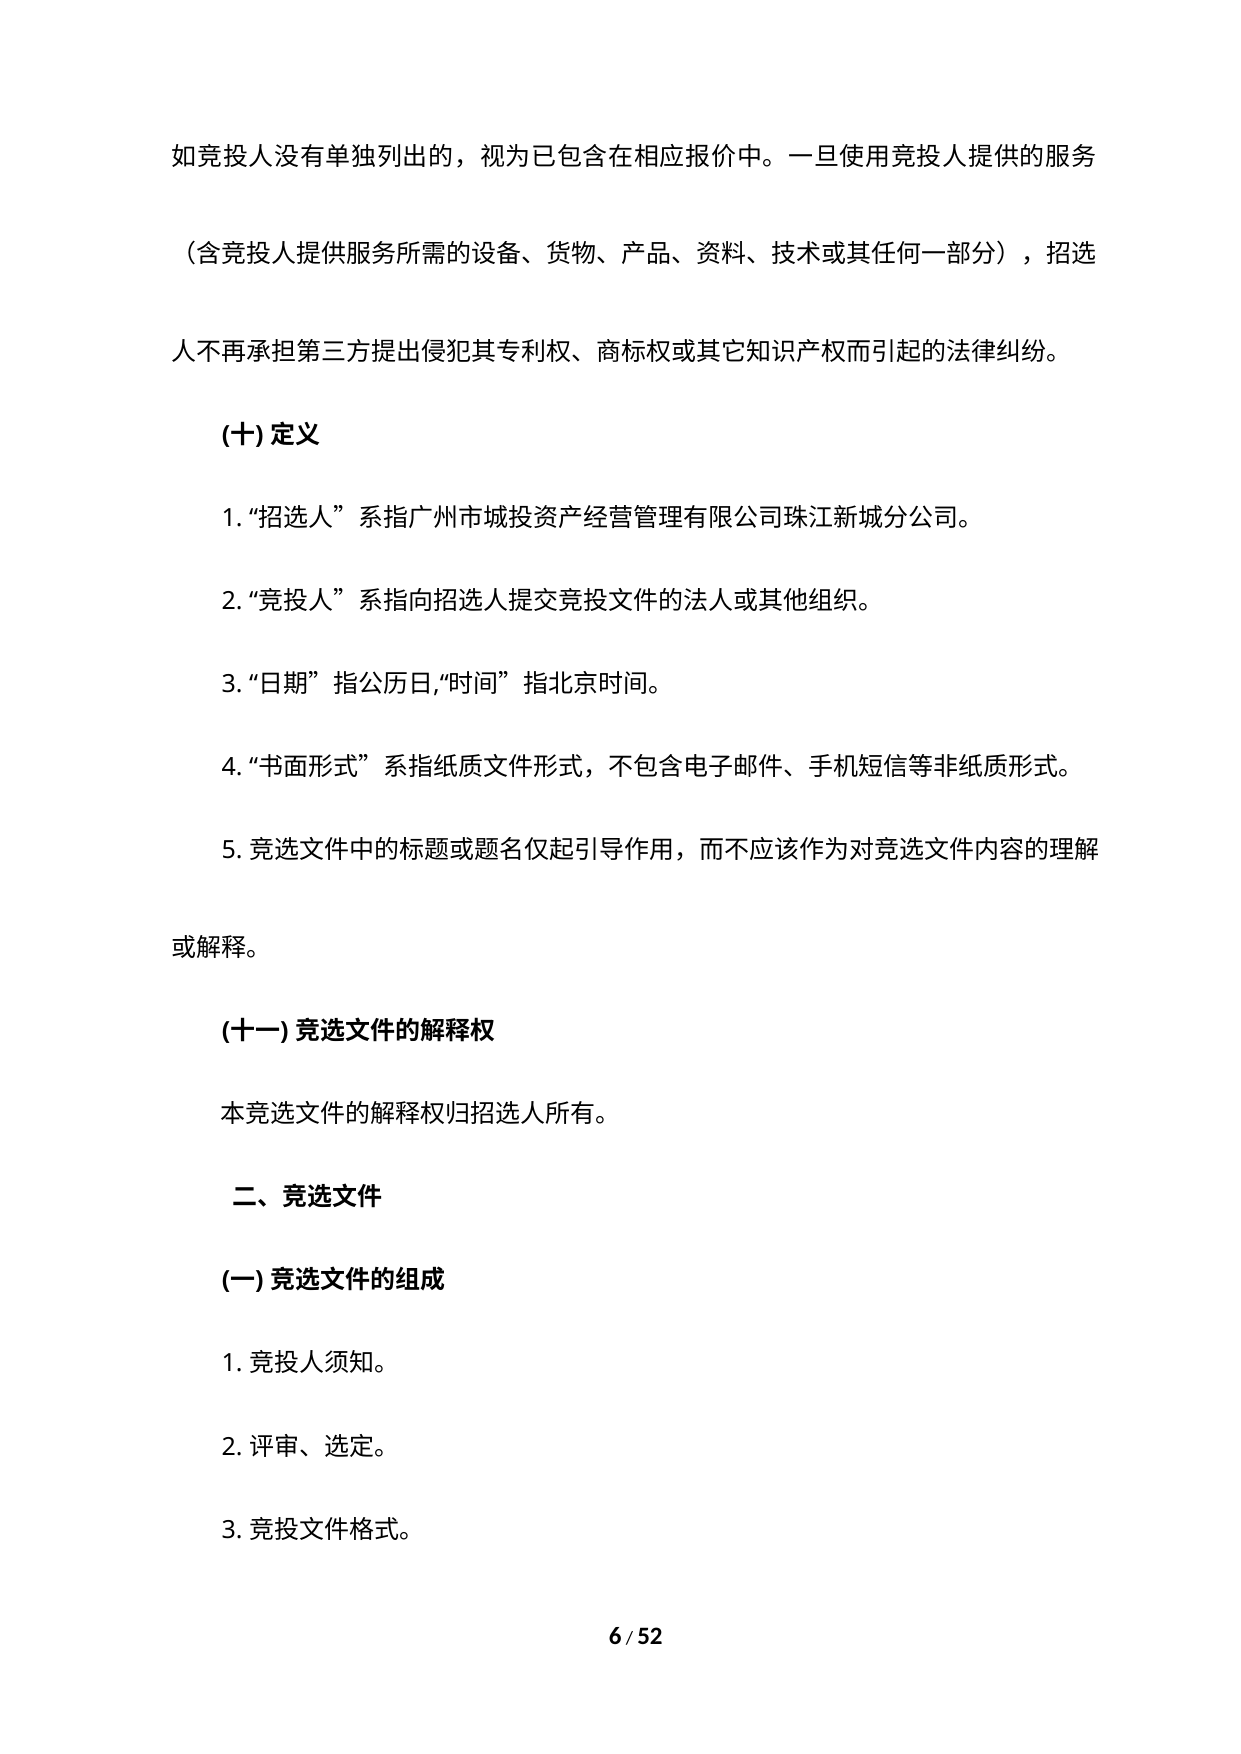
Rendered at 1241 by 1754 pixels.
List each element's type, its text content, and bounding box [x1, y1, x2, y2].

list 竞选文件的解释权 [171, 996, 1100, 1061]
list 评审、选定。 [171, 1412, 1100, 1477]
list “招选人”系指广州市城投资产经营管理有限公司珠江新城分公司。 [171, 483, 1100, 548]
list 定义 [171, 400, 1100, 465]
list 竞投文件格式。 [171, 1495, 1100, 1560]
list 竞投人须知。 [171, 1328, 1100, 1393]
list “书面形式”系指纸质文件形式，不包含电子邮件、手机短信等非纸质形式。 [171, 732, 1100, 797]
list 竞选文件中的标题或题名仅起引导作用，而不应该作为对竞选文件内容的理解或解释。 [171, 815, 1100, 978]
list “日期”指公历日,“时间”指北京时间。 [171, 649, 1100, 714]
text 本竞选文件的解释权归招选人所有。 [171, 1079, 1100, 1144]
list 竞选文件的组成 [171, 1245, 1100, 1310]
list “竞投人”系指向招选人提交竞投文件的法人或其他组织。 [171, 566, 1100, 631]
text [171, 122, 1100, 382]
list 竞选文件 [232, 1162, 1100, 1227]
